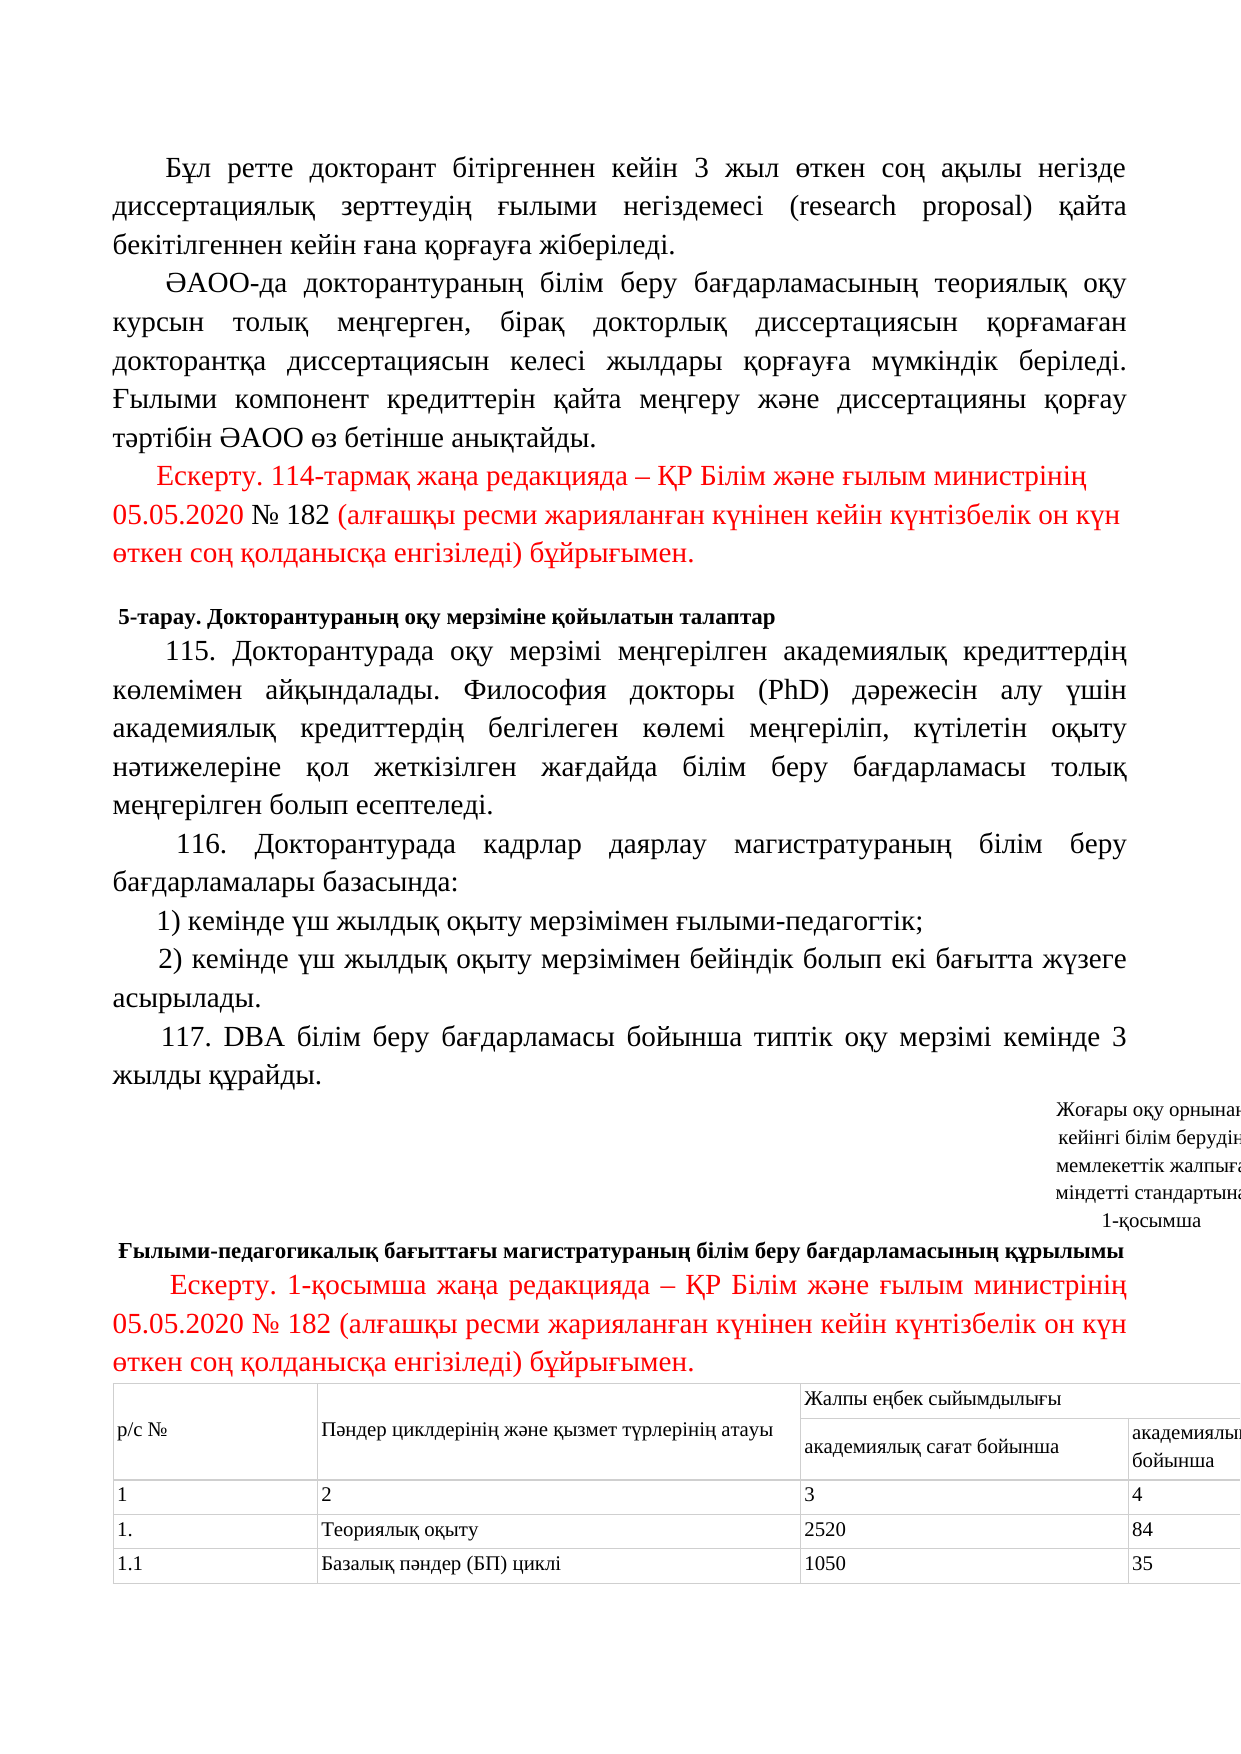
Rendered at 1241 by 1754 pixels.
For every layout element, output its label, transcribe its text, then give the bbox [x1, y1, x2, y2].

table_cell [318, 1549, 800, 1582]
text 1) кемінде үш жылдық оқыту мерзімімен ғылыми-педагогтік; [112, 903, 1128, 937]
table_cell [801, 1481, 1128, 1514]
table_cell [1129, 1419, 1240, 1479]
text 117. DВА білім беру бағдарламасы бойынша типтік оқу мерзімі кемінде 3 жылды құрайды. [112, 1019, 1128, 1091]
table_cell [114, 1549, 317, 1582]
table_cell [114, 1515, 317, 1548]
text Ғылыми-педагогикалық бағыттағы магистратураның білім беру бағдарламасының құрылымы [112, 1237, 1128, 1263]
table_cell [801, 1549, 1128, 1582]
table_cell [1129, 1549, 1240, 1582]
text ӘАОО-да докторантураның білім беру бағдарламасының теориялық оқу курсын толық меңгерген, бірақ докторлық диссертациясын қорғамаған докторантқа диссертациясын келесі жылдары қорғауға мүмкіндік беріледі. Ғылыми компонент кредиттерін қайта меңгеру және диссертацияны қорғау тәртібін ӘАОО өз бетінше анықтайды. [112, 266, 1128, 453]
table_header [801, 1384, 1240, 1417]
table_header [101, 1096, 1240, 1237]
text Ескерту. 1-қосымша жаңа редакцияда – ҚР Білім және ғылым министрінің 05.05.2020 № 182 (алғашқы ресми жарияланған күнінен кейін күнтізбелік он күн өткен соң қолданысқа енгізіледі) бұйрығымен. [112, 1267, 1128, 1378]
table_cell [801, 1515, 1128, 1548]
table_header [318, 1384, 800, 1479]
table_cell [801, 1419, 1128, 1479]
text Бұл ретте докторант бітіргеннен кейін 3 жыл өткен соң ақылы негізде диссертациялық зерттеудің ғылыми негіздемесі (research proposal) қайта бекітілгеннен кейін ғана қорғауға жіберіледі. [112, 150, 1128, 261]
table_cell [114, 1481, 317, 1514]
text 115. Докторантурада оқу мерзімі меңгерілген академиялық кредиттердің көлемімен айқындалады. Философия докторы (PhD) дәрежесін алу үшін академиялық кредиттердің белгілеген көлемі меңгеріліп, күтілетін оқыту нәтижелеріне қол жеткізілген жағдайда білім беру бағдарламасы толық меңгерілген болып есептеледі. [112, 633, 1128, 821]
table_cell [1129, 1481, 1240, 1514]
text Ескерту. 114-тармақ жаңа редакцияда – ҚР Білім және ғылым министрінің 05.05.2020 № 182 (алғашқы ресми жарияланған күнінен кейін күнтізбелік он күн өткен соң қолданысқа енгізіледі) бұйрығымен. [112, 458, 1128, 599]
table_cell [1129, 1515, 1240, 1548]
text 5-тарау. Докторантураның оқу мерзіміне қойылатын талаптар [112, 603, 1128, 629]
text 2) кемінде үш жылдық оқыту мерзімімен бейіндік болып екі бағытта жүзеге асырылады. [112, 942, 1128, 1014]
text 116. Докторантурада кадрлар даярлау магистратураның білім беру бағдарламалары базасында: [112, 826, 1128, 898]
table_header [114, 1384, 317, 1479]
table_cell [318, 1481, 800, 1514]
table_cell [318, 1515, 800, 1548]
